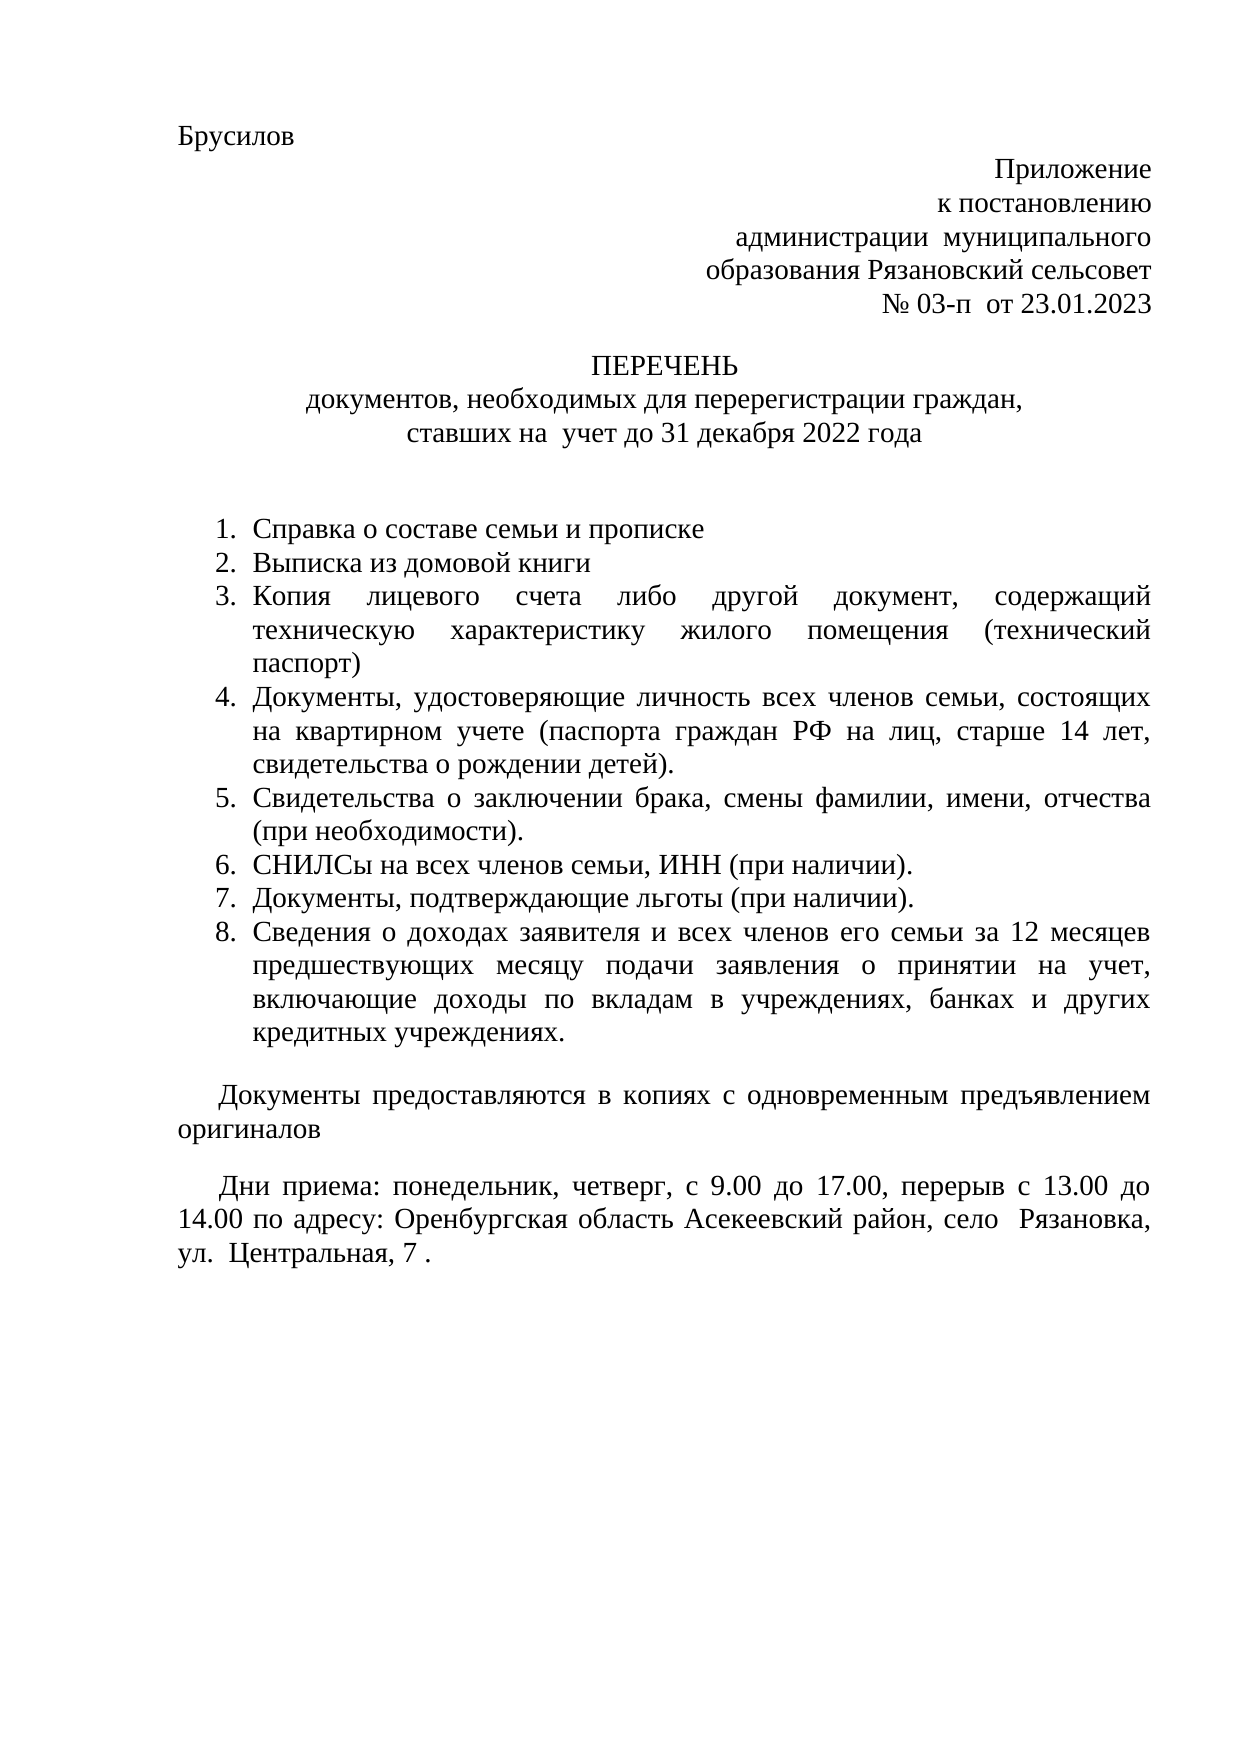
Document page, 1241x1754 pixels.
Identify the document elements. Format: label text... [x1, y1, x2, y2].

list СНИЛСы на всех членов семьи, ИНН (при наличии). [215, 847, 1152, 880]
list Документы, подтверждающие льготы (при наличии). [215, 880, 1152, 914]
text документов, необходимых для перерегистрации граждан, [177, 382, 1152, 415]
text администрации муниципального [177, 219, 1152, 252]
list Выписка из домовой книги [215, 545, 1152, 578]
text к постановлению [177, 185, 1152, 219]
text образования Рязановский сельсовет [177, 252, 1152, 286]
list Свидетельства о заключении брака, смены фамилии, имени, отчества (при необходимости). [215, 780, 1152, 847]
text ПЕРЕЧЕНЬ [177, 348, 1152, 382]
text Дни приема: понедельник, четверг, с 9.00 до 17.00, перерыв с 13.00 до 14.00 по адресу: Оренбургская область Асекеевский район, село Рязановка, ул. Центральная, 7 . [177, 1168, 1152, 1268]
text Приложение [177, 152, 1152, 185]
list Копия лицевого счета либо другой документ, содержащий техническую характеристику жилого помещения (технический паспорт) [215, 578, 1152, 679]
list Сведения о доходах заявителя и всех членов его семьи за 12 месяцев предшествующих месяцу подачи заявления о принятии на учет, включающие доходы по вкладам в учреждениях, банках и других кредитных учреждениях. [215, 914, 1152, 1048]
text № 03-п от 23.01.2023 [177, 286, 1152, 319]
list Справка о составе семьи и прописке [215, 511, 1152, 545]
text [177, 118, 1152, 152]
text Документы предоставляются в копиях с одновременным предъявлением оригиналов [177, 1077, 1152, 1144]
list Документы, удостоверяющие личность всех членов семьи, состоящих на квартирном учете (паспорта граждан РФ на лиц, старше 14 лет, свидетельства о рождении детей). [215, 679, 1152, 780]
text ставших на учет до 31 декабря 2022 года [177, 415, 1152, 449]
